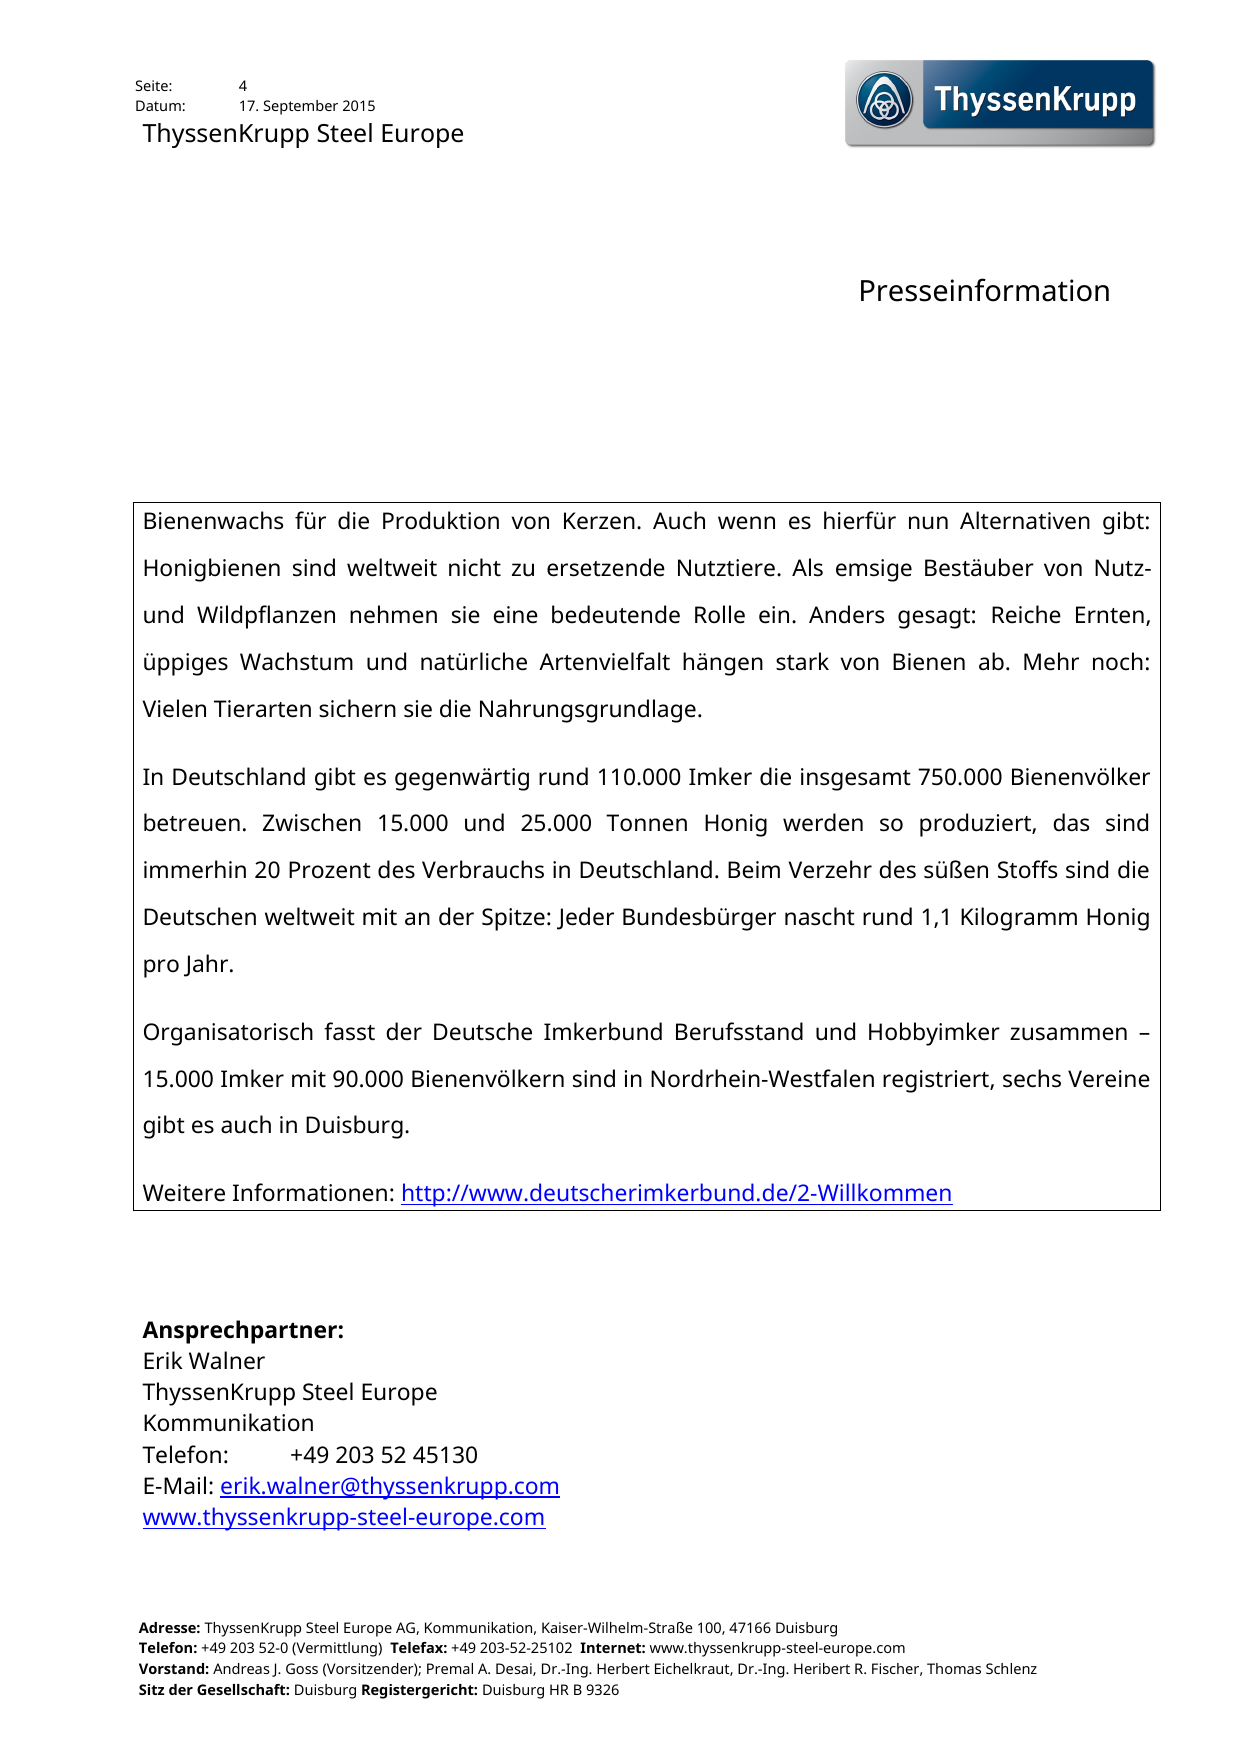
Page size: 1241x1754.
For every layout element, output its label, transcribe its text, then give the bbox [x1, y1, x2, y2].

text Ansprechpartner: [142, 1316, 1160, 1345]
text In Deutschland gibt es gegenwärtig rund 110.000 Imker die insgesamt 750.000 Bienenvölker betreuen. Zwischen 15.000 und 25.000 Tonnen Honig werden so produziert, das sind immerhin 20 Prozent des Verbrauchs in Deutschland. Beim Verzehr des süßen Stoffs sind die Deutschen weltweit mit an der Spitze: Jeder Bundesbürger nascht rund 1,1 Kilogramm Honig pro Jahr. [134, 757, 1160, 979]
text Erik Walner [142, 1345, 1160, 1376]
text E-Mail: erik.walner@thyssenkrupp.com [142, 1470, 1160, 1501]
picture [843, 59, 1158, 150]
text Kommunikation [142, 1407, 1152, 1438]
text Telefon: +49 203 52 45130 [142, 1438, 1152, 1470]
text Organisatorisch fasst der Deutsche Imkerbund Berufsstand und Hobbyimker zusammen – 15.000 Imker mit 90.000 Bienenvölkern sind in Nordrhein-Westfalen registriert, sechs Vereine gibt es auch in Duisburg. [134, 1012, 1160, 1141]
text www.thyssenkrupp-steel-europe.com [142, 1501, 1152, 1532]
text ThyssenKrupp Steel Europe [142, 1376, 1152, 1407]
text Weitere Informationen: http://www.deutscherimkerbund.de/2-Willkommen [134, 1174, 1160, 1210]
